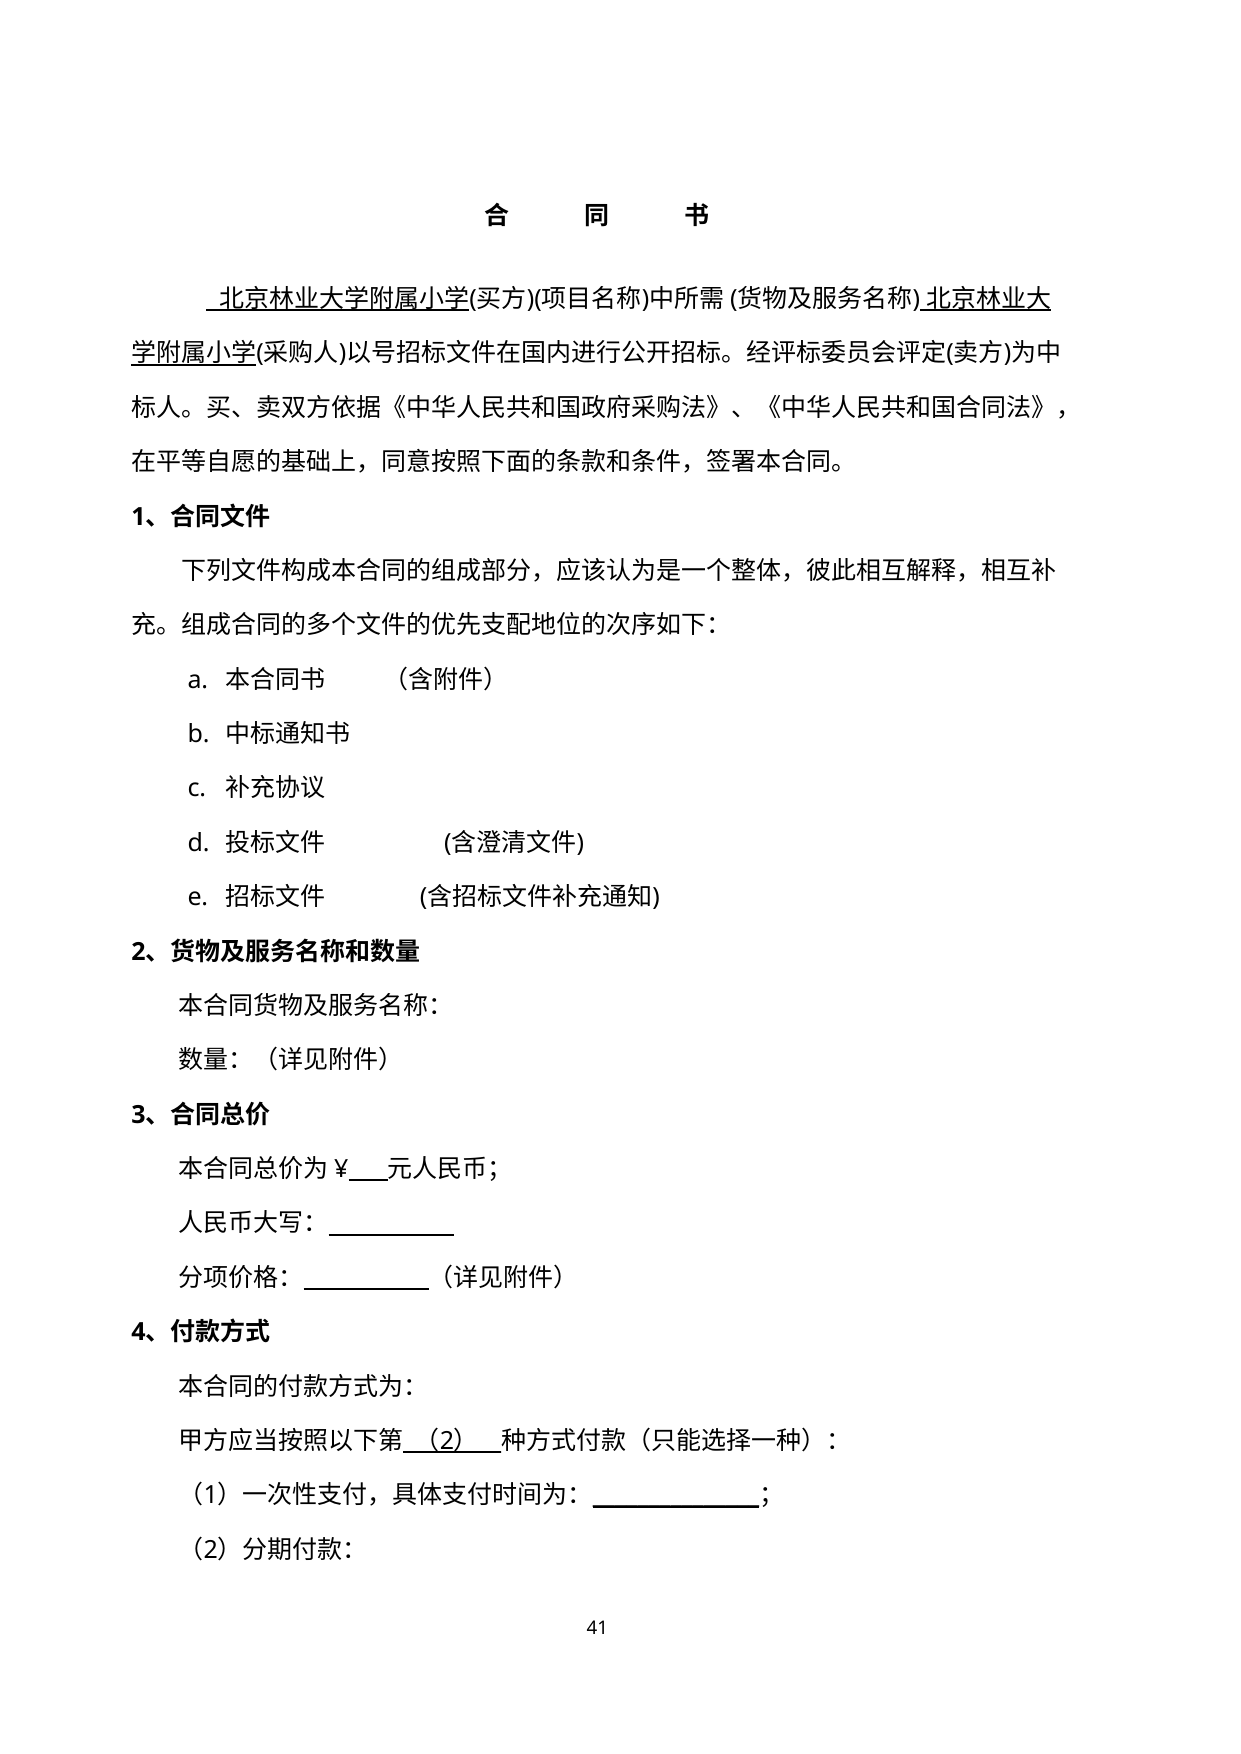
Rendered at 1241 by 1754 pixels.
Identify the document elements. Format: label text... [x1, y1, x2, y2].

text （2）分期付款： [131, 1529, 1063, 1565]
text 数量：（详见附件） [131, 1040, 1063, 1076]
text （1）一次性支付，具体支付时间为：_______________； [131, 1475, 1063, 1511]
text c. 补充协议 [131, 768, 1063, 804]
text 甲方应当按照以下第_（2）__种方式付款（只能选择一种）： [131, 1420, 1063, 1457]
text 2、货物及服务名称和数量 [131, 931, 1063, 967]
text 4、付款方式 [131, 1312, 1063, 1348]
text 北京林业大学附属小学(买方)(项目名称)中所需 (货物及服务名称) 北京林业大学附属小学(采购人)以号招标文件在国内进行公开招标。经评标委员会评定(卖方)为中标人。买、卖双方依据《中华人民共和国政府采购法》、《中华人民共和国合同法》，在平等自愿的基础上，同意按照下面的条款和条件，签署本合同。 [131, 278, 1063, 478]
text 本合同货物及服务名称： [131, 985, 1063, 1022]
text e. 招标文件 (含招标文件补充通知) [131, 877, 1063, 913]
text 本合同的付款方式为： [131, 1366, 1063, 1402]
text 1、合同文件 [131, 496, 1063, 532]
text a. 本合同书 （含附件） [131, 659, 1063, 695]
text 本合同总价为 ¥ 元人民币； [131, 1148, 1063, 1185]
text 下列文件构成本合同的组成部分，应该认为是一个整体，彼此相互解释，相互补充。组成合同的多个文件的优先支配地位的次序如下： [131, 550, 1063, 641]
text 合 同 书 [131, 196, 1063, 232]
text 人民币大写： [131, 1203, 1063, 1239]
text b. 中标通知书 [131, 713, 1063, 750]
text 分项价格： （详见附件） [131, 1257, 1063, 1293]
text 3、合同总价 [131, 1094, 1063, 1130]
text d. 投标文件 (含澄清文件) [131, 822, 1063, 858]
